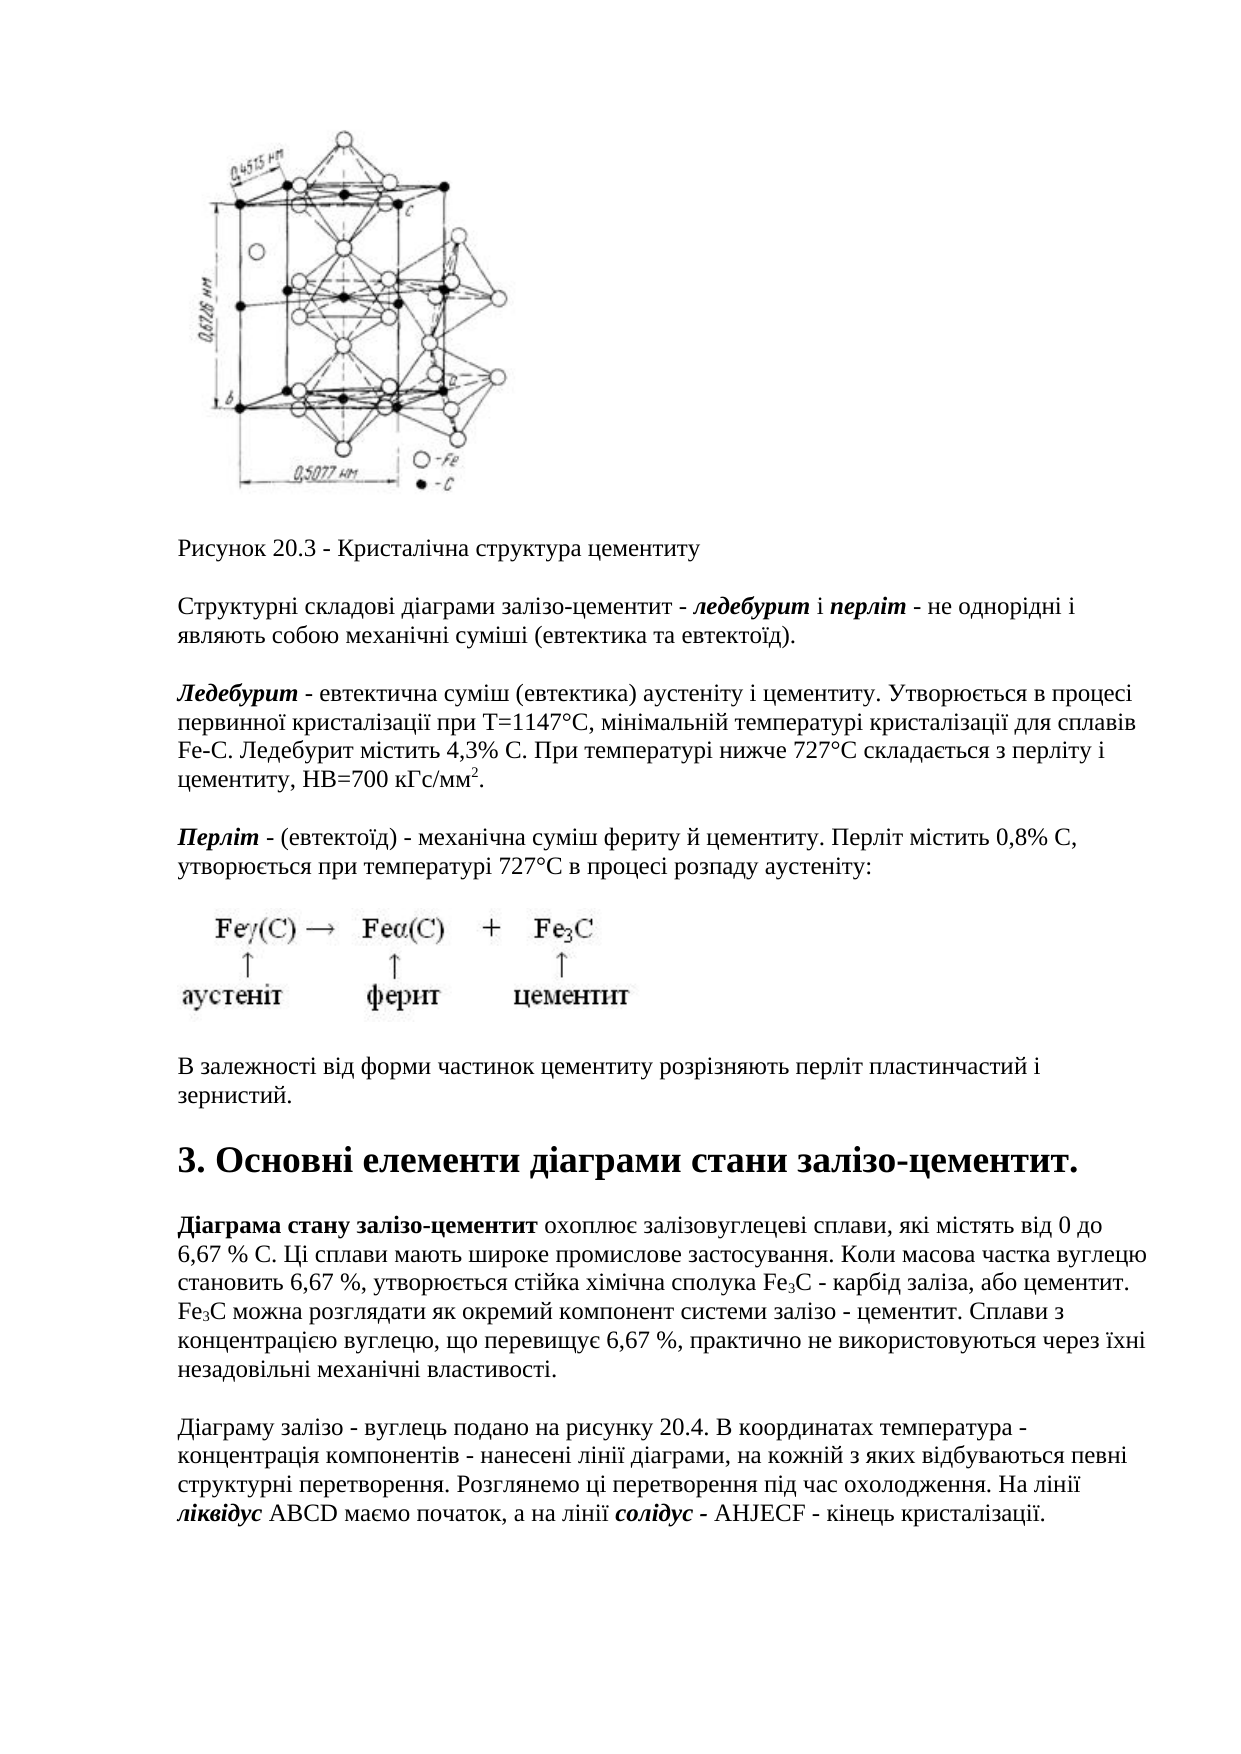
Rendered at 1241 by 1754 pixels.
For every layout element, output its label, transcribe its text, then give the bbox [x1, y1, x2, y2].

text Ледебурит - евтектична суміш (евтектика) аустеніту і цементиту. Утворюється в процесі первинної кристалізації при Т=1147°С, мінімальній температурі кристалізації для сплавів Fe-C. Ледебурит містить 4,3% С. При температурі нижче 727°С складається з перліту і цементиту, НВ=700 кГс/мм2. [177, 678, 1152, 793]
text Діаграма стану залізо-цементит охоплює залізовуглецеві сплави, які містять від 0 до 6,67 % С. Ці сплави мають широке промислове застосування. Коли масова частка вуглецю становить 6,67 %, утворюється стійка хімічна сполука Fe3C - карбід заліза, або цементит. Fe3C можна розглядати як окремий компонент системи залізо - цементит. Сплави з концентрацією вуглецю, що перевищує 6,67 %, практично не використовуються через їхні незадовільні механічні властивості. [177, 1210, 1152, 1382]
picture [177, 908, 641, 1022]
text 3. Основні елементи діаграми стани залізо-цементит. [177, 1138, 1152, 1181]
picture [177, 118, 517, 505]
text Структурні складові діаграми залізо-цементит - ледебурит і перліт - не однорідні і являють собою механічні суміші (евтектика та евтектоїд). [177, 591, 1152, 649]
text В залежності від форми частинок цементиту розрізняють перліт пластинчастий і зернистий. [177, 1051, 1152, 1108]
text Перліт - (евтектоїд) - механічна суміш фериту й цементиту. Перліт містить 0,8% С, утворюється при температурі 727°С в процесі розпаду аустеніту: [177, 822, 1152, 880]
text Рисунок 20.3 - Кристалічна структура цементиту [177, 533, 1152, 562]
text Діаграму залізо - вуглець подано на рисунку 20.4. В координатах температура - концентрація компонентів - нанесені лінії діаграми, на кожній з яких відбуваються певні структурні перетворення. Розглянемо ці перетворення під час охолодження. На лінії ліквідуc АВСD маємо початок, а на лінії солідус - АHJECF - кінець кристалізації. [177, 1412, 1152, 1527]
